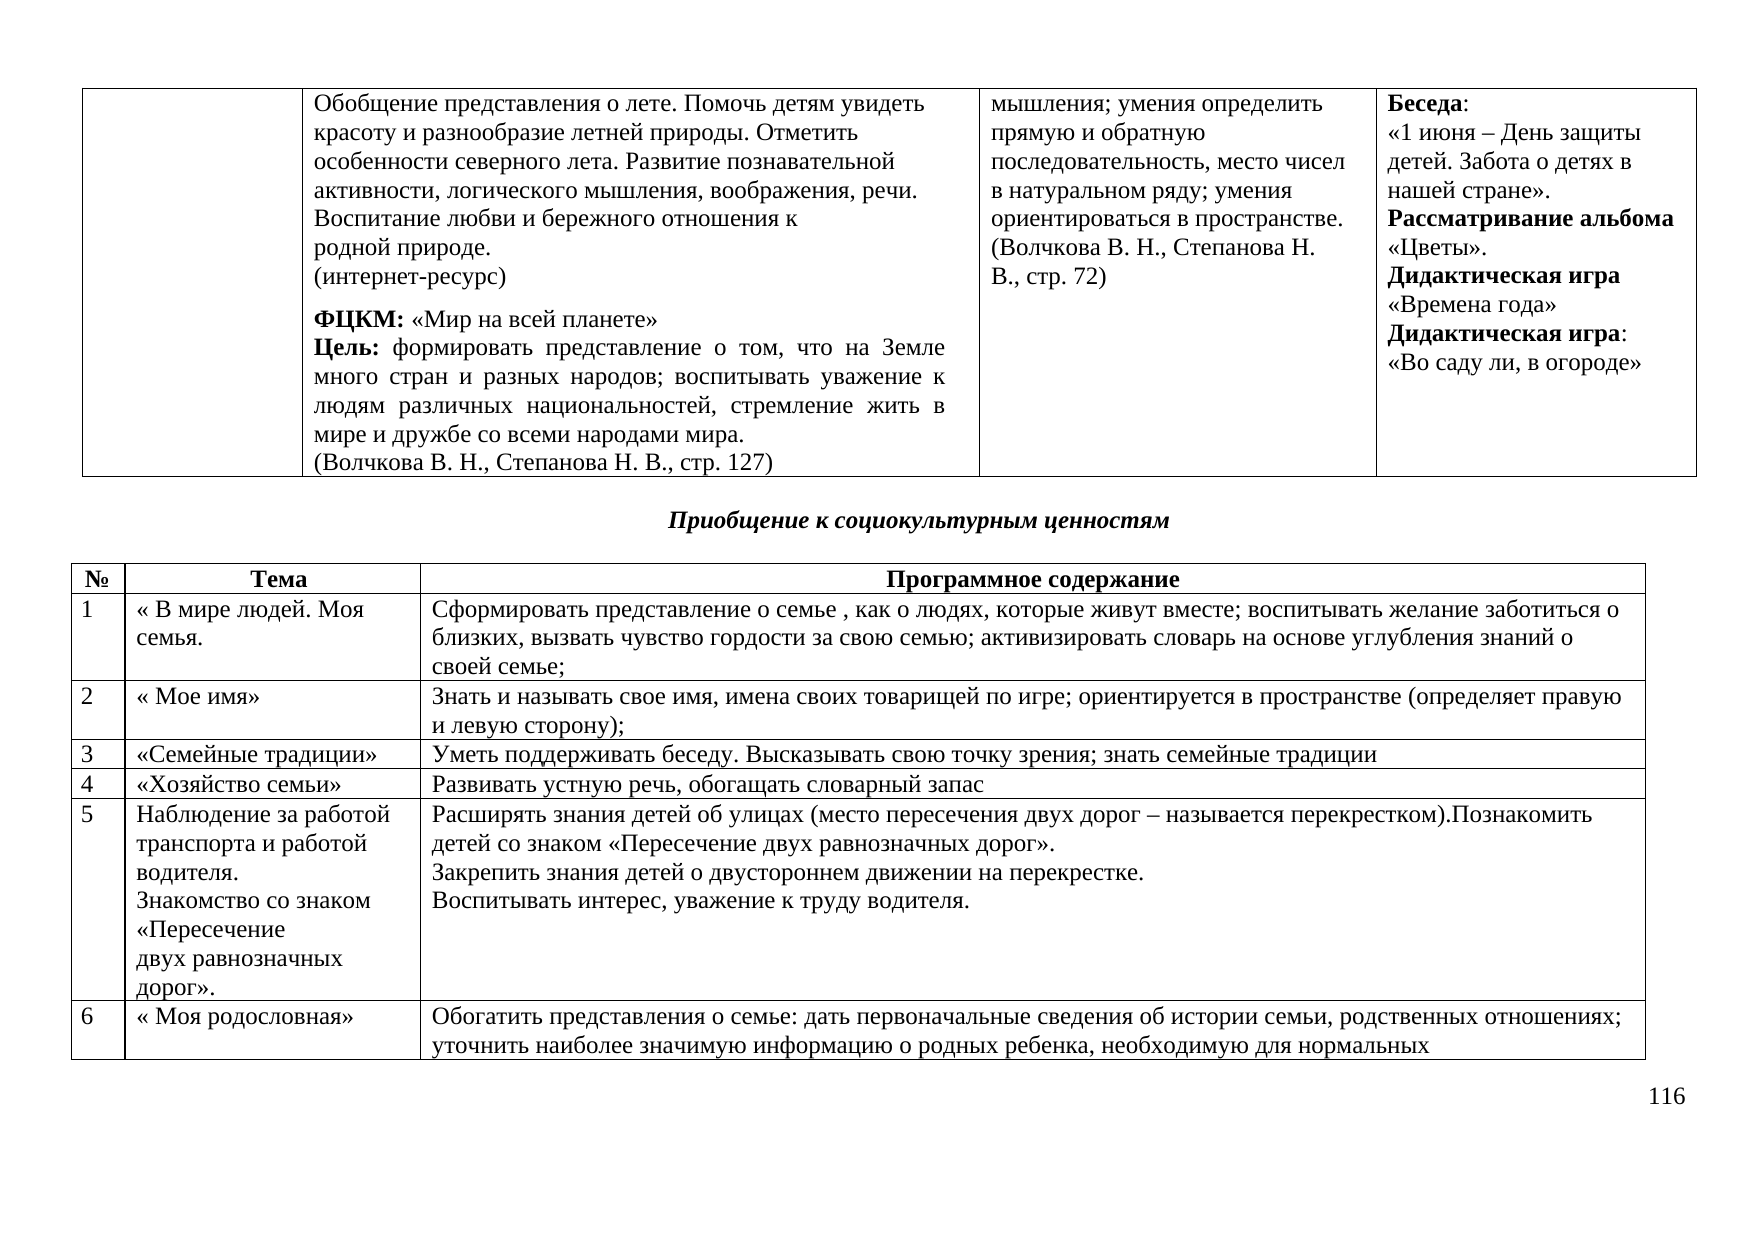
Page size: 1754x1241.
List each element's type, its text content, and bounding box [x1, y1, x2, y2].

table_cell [83, 89, 302, 476]
table_cell Знать и называть свое имя, имена своих товарищей по игре; ориентируется в пространстве (определяет правую и левую сторону); [421, 681, 1645, 738]
table_cell « Мое имя» [126, 681, 420, 738]
text Приобщение к социокультурным ценностям [94, 505, 1685, 534]
table_cell [72, 1001, 124, 1059]
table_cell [421, 1001, 1645, 1059]
table_cell [72, 594, 124, 680]
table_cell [1377, 89, 1696, 476]
table_cell Наблюдение за работой транспорта и работой водителя. Знакомство со знаком «Пересечение двух равнозначных дорог». [126, 799, 420, 1000]
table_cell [980, 89, 1376, 476]
table_cell «Хозяйство семьи» [126, 769, 420, 798]
table_cell [72, 799, 124, 1000]
table_header Программное содержание [421, 564, 1645, 593]
table_cell «Семейные традиции» [126, 740, 420, 768]
table_cell Расширять знания детей об улицах (место пересечения двух дорог – называется перекрестком).Познакомить детей со знаком «Пересечение двух равнозначных дорог». Закрепить знания детей о двустороннем движении на перекрестке. Воспитывать интерес, уважение к труду водителя. [421, 799, 1645, 1000]
table_cell Уметь поддерживать беседу. Высказывать свою точку зрения; знать семейные традиции [421, 740, 1645, 768]
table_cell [303, 89, 979, 476]
table_cell Сформировать представление о семье , как о людях, которые живут вместе; воспитывать желание заботиться о близких, вызвать чувство гордости за свою семью; активизировать словарь на основе углубления знаний о своей семье; [421, 594, 1645, 680]
table_cell [72, 740, 124, 768]
table_cell « Моя родословная» [126, 1001, 420, 1059]
table_cell [72, 681, 124, 738]
table_header № [72, 564, 124, 593]
table_cell « В мире людей. Моя семья. [126, 594, 420, 680]
table_header Тема [126, 564, 420, 593]
table_cell Развивать устную речь, обогащать словарный запас [421, 769, 1645, 798]
table_cell [72, 769, 124, 798]
